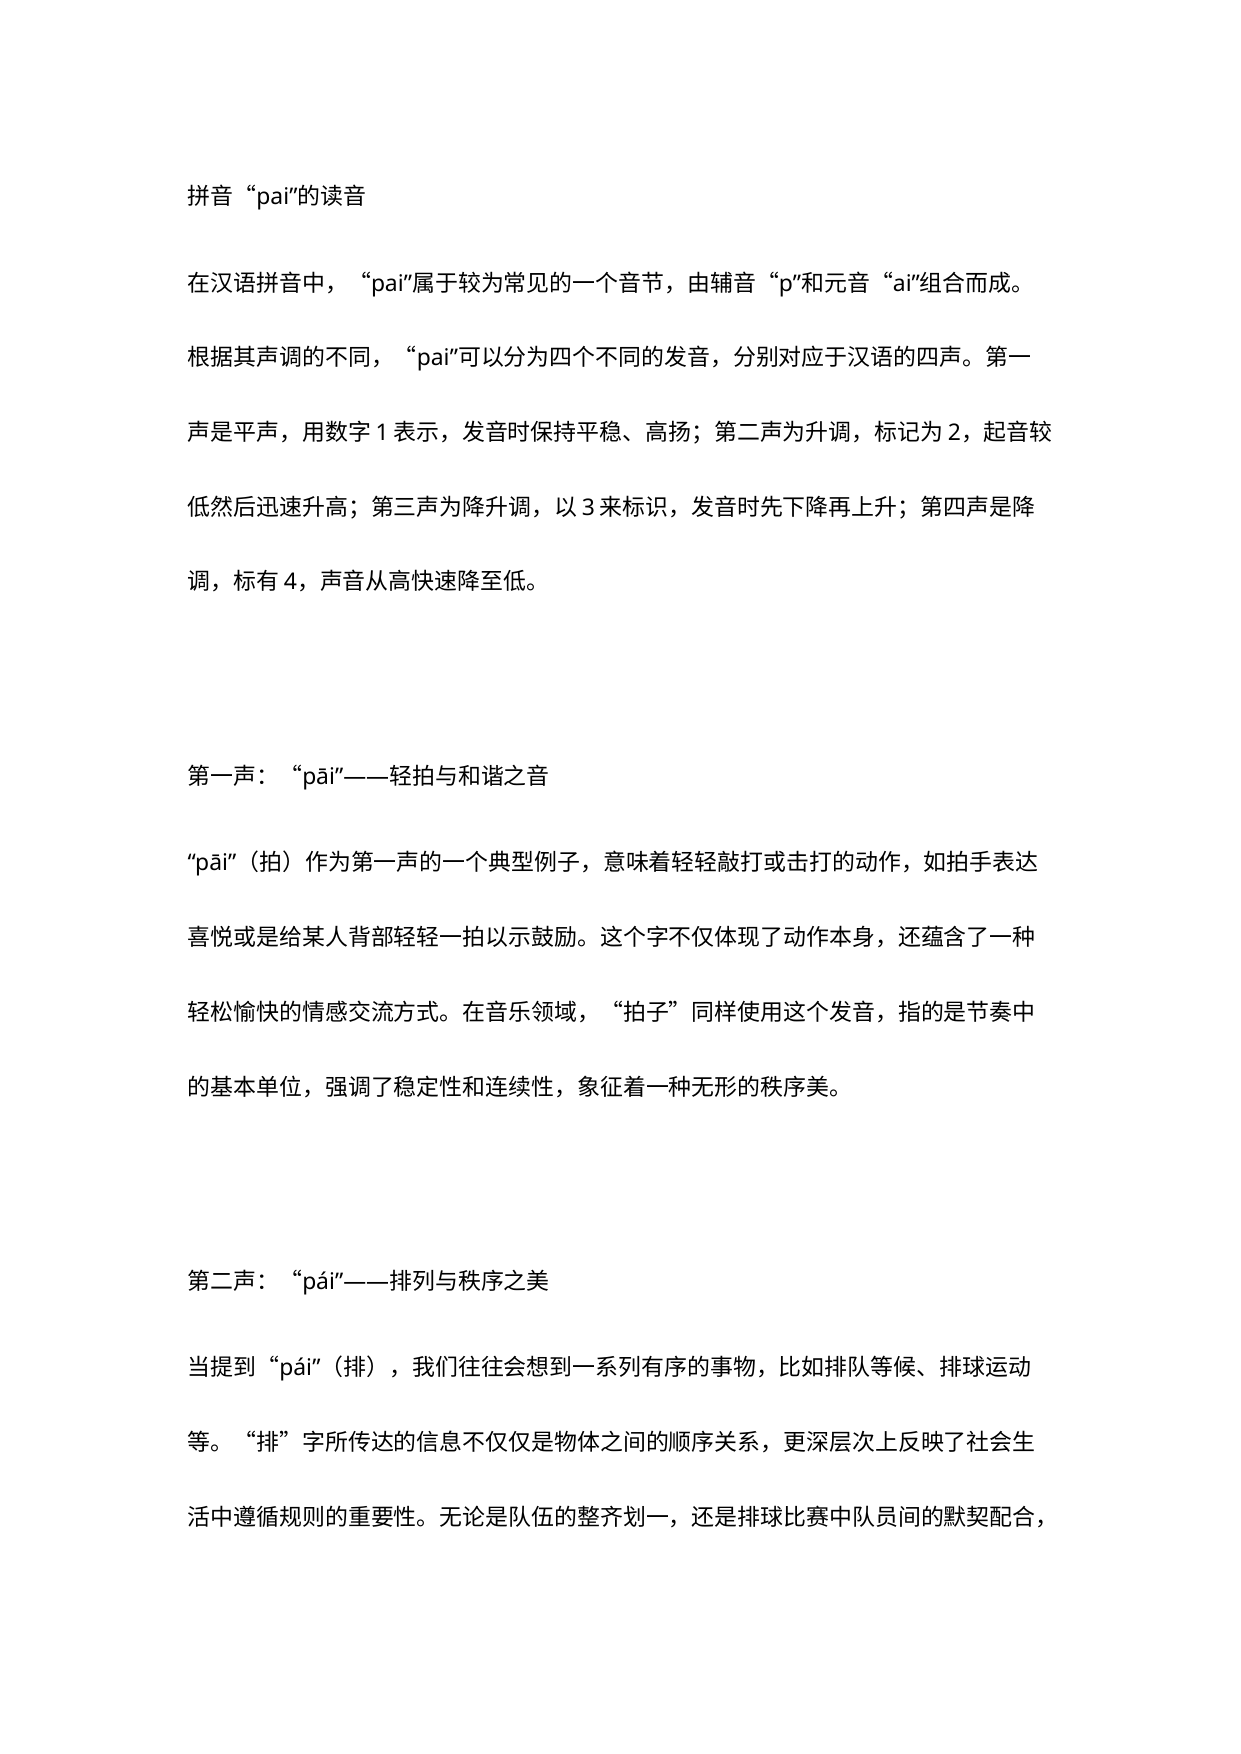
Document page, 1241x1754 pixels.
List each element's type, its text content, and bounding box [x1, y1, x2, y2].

text 第二声：“pái”——排列与秩序之美 [187, 1247, 1053, 1312]
text 第一声：“pāi”——轻拍与和谐之音 [187, 742, 1053, 807]
text 在汉语拼音中，“pai”属于较为常见的一个音节，由辅音“p”和元音“ai”组合而成。根据其声调的不同，“pai”可以分为四个不同的发音，分别对应于汉语的四声。第一声是平声，用数字1表示，发音时保持平稳、高扬；第二声为升调，标记为2，起音较低然后迅速升高；第三声为降升调，以3来标识，发音时先下降再上升；第四声是降调，标有4，声音从高快速降至低。 [187, 249, 1053, 612]
text 拼音“pai”的读音 [187, 162, 1053, 227]
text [187, 1333, 1053, 1548]
text “pāi”（拍）作为第一声的一个典型例子，意味着轻轻敲打或击打的动作，如拍手表达喜悦或是给某人背部轻轻一拍以示鼓励。这个字不仅体现了动作本身，还蕴含了一种轻松愉快的情感交流方式。在音乐领域，“拍子”同样使用这个发音，指的是节奏中的基本单位，强调了稳定性和连续性，象征着一种无形的秩序美。 [187, 828, 1053, 1117]
